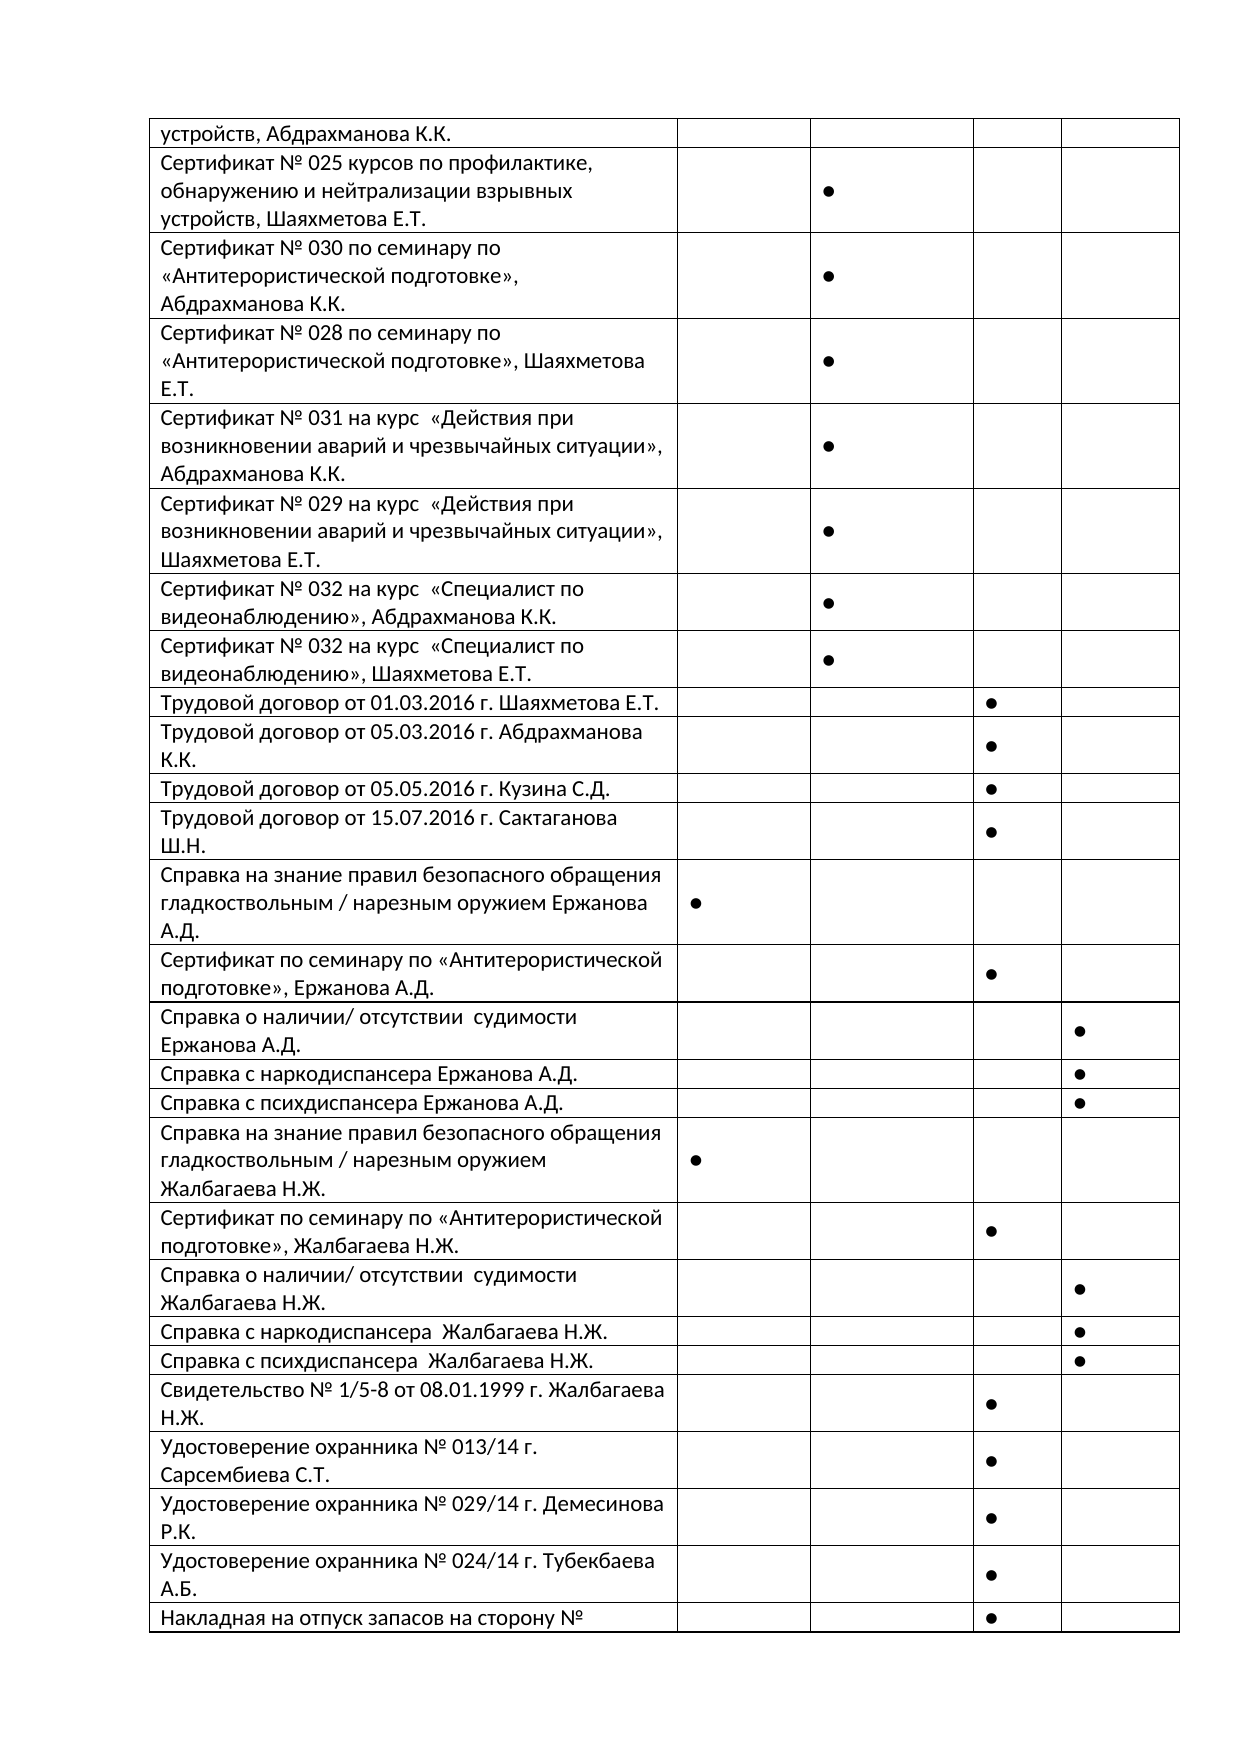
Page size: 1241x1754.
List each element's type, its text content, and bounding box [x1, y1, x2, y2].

table_cell Удостоверение охранника № 013/14 г. Сарсембиева С.Т. [150, 1432, 677, 1488]
table_cell [811, 1003, 973, 1058]
table_cell Справка с психдиспансера Ержанова А.Д. [150, 1089, 677, 1117]
table_cell ● [1062, 1346, 1179, 1374]
table_cell ● [974, 1375, 1061, 1431]
table_cell Сертификат по семинару по «Антитерористической подготовке», Жалбагаева Н.Ж. [150, 1203, 677, 1259]
table_cell [974, 574, 1061, 630]
table_cell [811, 1317, 973, 1345]
table_cell [1062, 148, 1179, 232]
table_cell [1062, 1432, 1179, 1488]
table_cell [1062, 404, 1179, 488]
table_cell [678, 717, 810, 773]
table_cell ● [678, 860, 810, 944]
table_cell Трудовой договор от 15.07.2016 г. Сактаганова Ш.Н. [150, 803, 677, 859]
table_cell ● [974, 1432, 1061, 1488]
table_cell ● [974, 1203, 1061, 1259]
table_cell [811, 1118, 973, 1202]
table_cell [1062, 119, 1179, 147]
table_cell [811, 1346, 973, 1374]
table_cell ● [974, 717, 1061, 773]
table_cell [811, 1060, 973, 1087]
table_cell [811, 1089, 973, 1117]
table_cell [974, 489, 1061, 573]
table_cell [1062, 1603, 1179, 1631]
table_cell ● [1062, 1060, 1179, 1087]
table_cell Сертификат № 032 на курс «Специалист по видеонаблюдению», Абдрахманова К.К. [150, 574, 677, 630]
table_cell ● [1062, 1317, 1179, 1345]
table_cell [678, 1203, 810, 1259]
table_cell [811, 1203, 973, 1259]
table_cell [678, 1089, 810, 1117]
table_cell [1062, 860, 1179, 944]
table_cell [974, 1260, 1061, 1316]
table_cell [811, 945, 973, 1001]
table_cell Сертификат № 028 по семинару по «Антитерористической подготовке», Шаяхметова Е.Т. [150, 319, 677, 402]
table_cell [678, 489, 810, 573]
table_cell Сертификат № 025 курсов по профилактике, обнаружению и нейтрализации взрывных устройств, Шаяхметова Е.Т. [150, 148, 677, 232]
table_cell [974, 119, 1061, 147]
table_cell [974, 319, 1061, 402]
table_cell [811, 688, 973, 716]
table_cell Сертификат по семинару по «Антитерористической подготовке», Ержанова А.Д. [150, 945, 677, 1001]
table_cell [678, 233, 810, 317]
table_cell [1062, 1546, 1179, 1602]
table_cell [974, 1003, 1061, 1058]
table_cell [974, 860, 1061, 944]
table_cell [1062, 945, 1179, 1001]
table_cell [1062, 717, 1179, 773]
table_cell [678, 945, 810, 1001]
table_cell Трудовой договор от 05.05.2016 г. Кузина С.Д. [150, 774, 677, 802]
table_cell [974, 1060, 1061, 1087]
table_cell [811, 803, 973, 859]
table_cell Трудовой договор от 01.03.2016 г. Шаяхметова Е.Т. [150, 688, 677, 716]
table_cell [1062, 233, 1179, 317]
table_cell Справка с наркодиспансера Жалбагаева Н.Ж. [150, 1317, 677, 1345]
table_cell [678, 148, 810, 232]
table_cell Сертификат № 031 на курс «Действия при возникновении аварий и чрезвычайных ситуации», Абдрахманова К.К. [150, 404, 677, 488]
table_cell [678, 803, 810, 859]
table_cell ● [1062, 1260, 1179, 1316]
table_cell ● [974, 945, 1061, 1001]
table_cell [811, 1489, 973, 1545]
table_cell [678, 1060, 810, 1087]
table_cell ● [811, 119, 973, 147]
table_cell ● [974, 1489, 1061, 1545]
table_cell Справка на знание правил безопасного обращения гладкоствольным / нарезным оружием Ержанова А.Д. [150, 860, 677, 944]
table_cell [811, 1375, 973, 1431]
table_cell [678, 319, 810, 402]
table_cell ● [811, 489, 973, 573]
table_cell ● [811, 404, 973, 488]
table_cell [678, 574, 810, 630]
table_cell ● [811, 574, 973, 630]
table_cell [678, 119, 810, 147]
table_cell Сертификат № 030 по семинару по «Антитерористической подготовке», Абдрахманова К.К. [150, 233, 677, 317]
table_cell [678, 1546, 810, 1602]
table_cell ● [974, 1603, 1061, 1631]
table_cell Сертификат № 029 на курс «Действия при возникновении аварий и чрезвычайных ситуации», Шаяхметова Е.Т. [150, 489, 677, 573]
table_cell [678, 1375, 810, 1431]
table_cell Удостоверение охранника № 029/14 г. Демесинова Р.К. [150, 1489, 677, 1545]
table_cell [678, 1432, 810, 1488]
table_cell ● [811, 631, 973, 687]
table_cell [974, 233, 1061, 317]
table_cell ● [678, 1118, 810, 1202]
table_cell [1062, 1489, 1179, 1545]
table_cell Справка о наличии/ отсутствии судимости Ержанова А.Д. [150, 1003, 677, 1058]
table_cell [678, 1317, 810, 1345]
table_cell [678, 1603, 810, 1631]
table_cell [1062, 319, 1179, 402]
table_cell Сертификат № 032 на курс «Специалист по видеонаблюдению», Шаяхметова Е.Т. [150, 631, 677, 687]
table_cell [1062, 489, 1179, 573]
table_cell ● [974, 1546, 1061, 1602]
table_cell [974, 1346, 1061, 1374]
table_cell Справка с наркодиспансера Ержанова А.Д. [150, 1060, 677, 1087]
table_cell Свидетельство № 1/5-8 от 08.01.1999 г. Жалбагаева Н.Ж. [150, 1375, 677, 1431]
table_cell [811, 774, 973, 802]
table_cell Справка на знание правил безопасного обращения гладкоствольным / нарезным оружием Жалбагаева Н.Ж. [150, 1118, 677, 1202]
table_cell [678, 688, 810, 716]
table_cell [678, 1003, 810, 1058]
table_cell ● [1062, 1003, 1179, 1058]
table_cell [1062, 803, 1179, 859]
table_cell ● [811, 148, 973, 232]
table_cell [811, 1432, 973, 1488]
table_cell [1062, 1118, 1179, 1202]
table_cell ● [811, 319, 973, 402]
table_cell [811, 1603, 973, 1631]
table_cell [811, 1546, 973, 1602]
table_cell [1062, 1375, 1179, 1431]
table_cell Справка о наличии/ отсутствии судимости Жалбагаева Н.Ж. [150, 1260, 677, 1316]
table_cell [974, 1118, 1061, 1202]
table_cell [1062, 1203, 1179, 1259]
table_cell [1062, 774, 1179, 802]
table_cell ● [974, 688, 1061, 716]
table_cell ● [1062, 1089, 1179, 1117]
table_cell [974, 404, 1061, 488]
table_cell [678, 774, 810, 802]
table_cell [974, 148, 1061, 232]
table_cell [678, 1346, 810, 1374]
table_cell [811, 717, 973, 773]
table_cell ● [974, 774, 1061, 802]
table_cell [678, 631, 810, 687]
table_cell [150, 1603, 677, 1631]
table_cell Справка с психдиспансера Жалбагаева Н.Ж. [150, 1346, 677, 1374]
table_cell [1062, 574, 1179, 630]
table_cell [678, 1489, 810, 1545]
table_cell [678, 1260, 810, 1316]
table_cell ● [974, 803, 1061, 859]
table_cell [974, 1317, 1061, 1345]
table_cell Удостоверение охранника № 024/14 г. Тубекбаева А.Б. [150, 1546, 677, 1602]
table_cell [1062, 631, 1179, 687]
table_cell [974, 631, 1061, 687]
table_cell [1062, 688, 1179, 716]
table_cell [811, 1260, 973, 1316]
table_cell [974, 1089, 1061, 1117]
table_cell [811, 860, 973, 944]
table_cell Трудовой договор от 05.03.2016 г. Абдрахманова К.К. [150, 717, 677, 773]
table_cell ● [811, 233, 973, 317]
table_cell [678, 404, 810, 488]
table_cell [150, 119, 677, 147]
